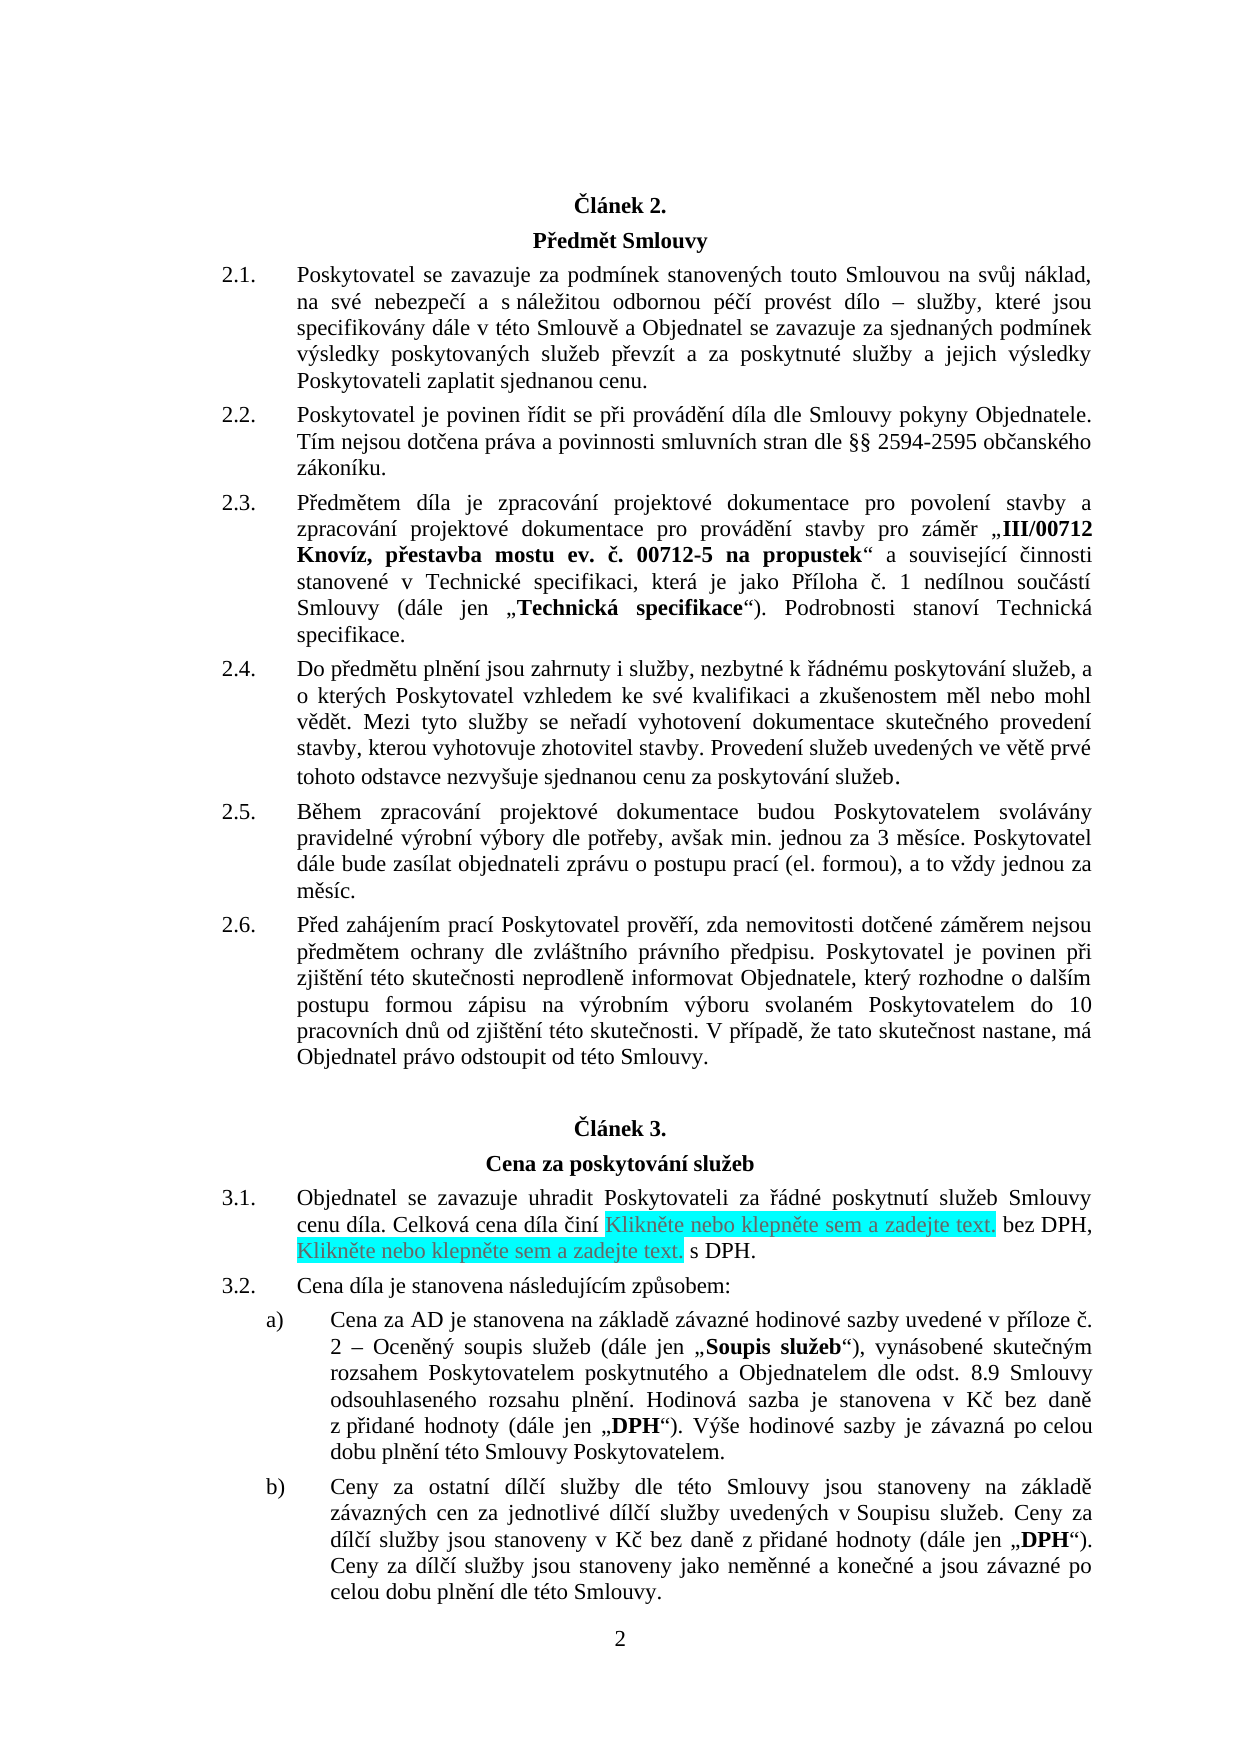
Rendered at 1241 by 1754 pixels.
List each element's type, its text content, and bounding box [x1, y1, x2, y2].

text Během zpracování projektové dokumentace budou Poskytovatelem svolávány pravidelné výrobní výbory dle potřeby, avšak min. jednou za 3 měsíce. Poskytovatel dále bude zasílat objednateli zprávu o postupu prací (el. formou), a to vždy jednou za měsíc. [222, 798, 1093, 903]
text Poskytovatel je povinen řídit se při provádění díla dle Smlouvy pokyny Objednatele. Tím nejsou dotčena práva a povinnosti smluvních stran dle §§ 2594-2595 občanského zákoníku. [222, 401, 1093, 481]
list Poskytovatel se zavazuje za podmínek stanovených touto Smlouvou na svůj náklad, na své nebezpečí a s náležitou odbornou péčí provést dílo – služby, které jsou specifikovány dále v této Smlouvě a Objednatel se zavazuje za sjednaných podmínek výsledky poskytovaných služeb převzít a za poskytnuté služby a jejich výsledky Poskytovateli zaplatit sjednanou cenu. [222, 261, 1093, 393]
text Ceny za ostatní dílčí služby dle této Smlouvy jsou stanoveny na základě závazných cen za jednotlivé dílčí služby uvedených v Soupisu služeb. Ceny za dílčí služby jsou stanoveny v Kč bez daně z přidané hodnoty (dále jen „DPH“). Ceny za dílčí služby jsou stanoveny jako neměnné a konečné a jsou závazné po celou dobu plnění dle této Smlouvy. [266, 1473, 1093, 1605]
text Před zahájením prací Poskytovatel prověří, zda nemovitosti dotčené záměrem nejsou předmětem ochrany dle zvláštního právního předpisu. Poskytovatel je povinen při zjištění této skutečnosti neprodleně informovat Objednatele, který rozhodne o dalším postupu formou zápisu na výrobním výboru svolaném Poskytovatelem do 10 pracovních dnů od zjištění této skutečnosti. V případě, že tato skutečnost nastane, má Objednatel právo odstoupit od této Smlouvy. [222, 912, 1093, 1070]
text Předmětem díla je zpracování projektové dokumentace pro povolení stavby a zpracování projektové dokumentace pro provádění stavby pro záměr „III/00712 Knovíz, přestavba mostu ev. č. 00712-5 na propustek“ a související činnosti stanovené v Technické specifikaci, která je jako Příloha č. 1 nedílnou součástí Smlouvy (dále jen „Technická specifikace“). Podrobnosti stanoví Technická specifikace. [222, 489, 1093, 647]
list Cena díla je stanovena následujícím způsobem: [222, 1272, 1093, 1298]
text Do předmětu plnění jsou zahrnuty i služby, nezbytné k řádnému poskytování služeb, a o kterých Poskytovatel vzhledem ke své kvalifikaci a zkušenostem měl nebo mohl vědět. Mezi tyto služby se neřadí vyhotovení dokumentace skutečného provedení stavby, kterou vyhotovuje zhotovitel stavby. Provedení služeb uvedených ve větě prvé tohoto odstavce nezvyšuje sjednanou cenu za poskytování služeb. [222, 655, 1093, 789]
text Cena za poskytování služeb [148, 1150, 1093, 1176]
list Objednatel se zavazuje uhradit Poskytovateli za řádné poskytnutí služeb Smlouvy cenu díla. Celková cena díla činí bez DPH, s DPH. [222, 1184, 1093, 1263]
list Předmět Smlouvy [148, 227, 1093, 253]
text Cena za AD je stanovena na základě závazné hodinové sazby uvedené v příloze č. 2 – Oceněný soupis služeb (dále jen „Soupis služeb“), vynásobené skutečným rozsahem Poskytovatelem poskytnutého a Objednatelem dle odst. 8.7 Smlouvy odsouhlaseného rozsahu plnění. Hodinová sazba je stanovena v Kč bez daně z přidané hodnoty (dále jen „DPH“). Výše hodinové sazby je závazná po celou dobu plnění této Smlouvy Poskytovatelem. [266, 1307, 1093, 1465]
